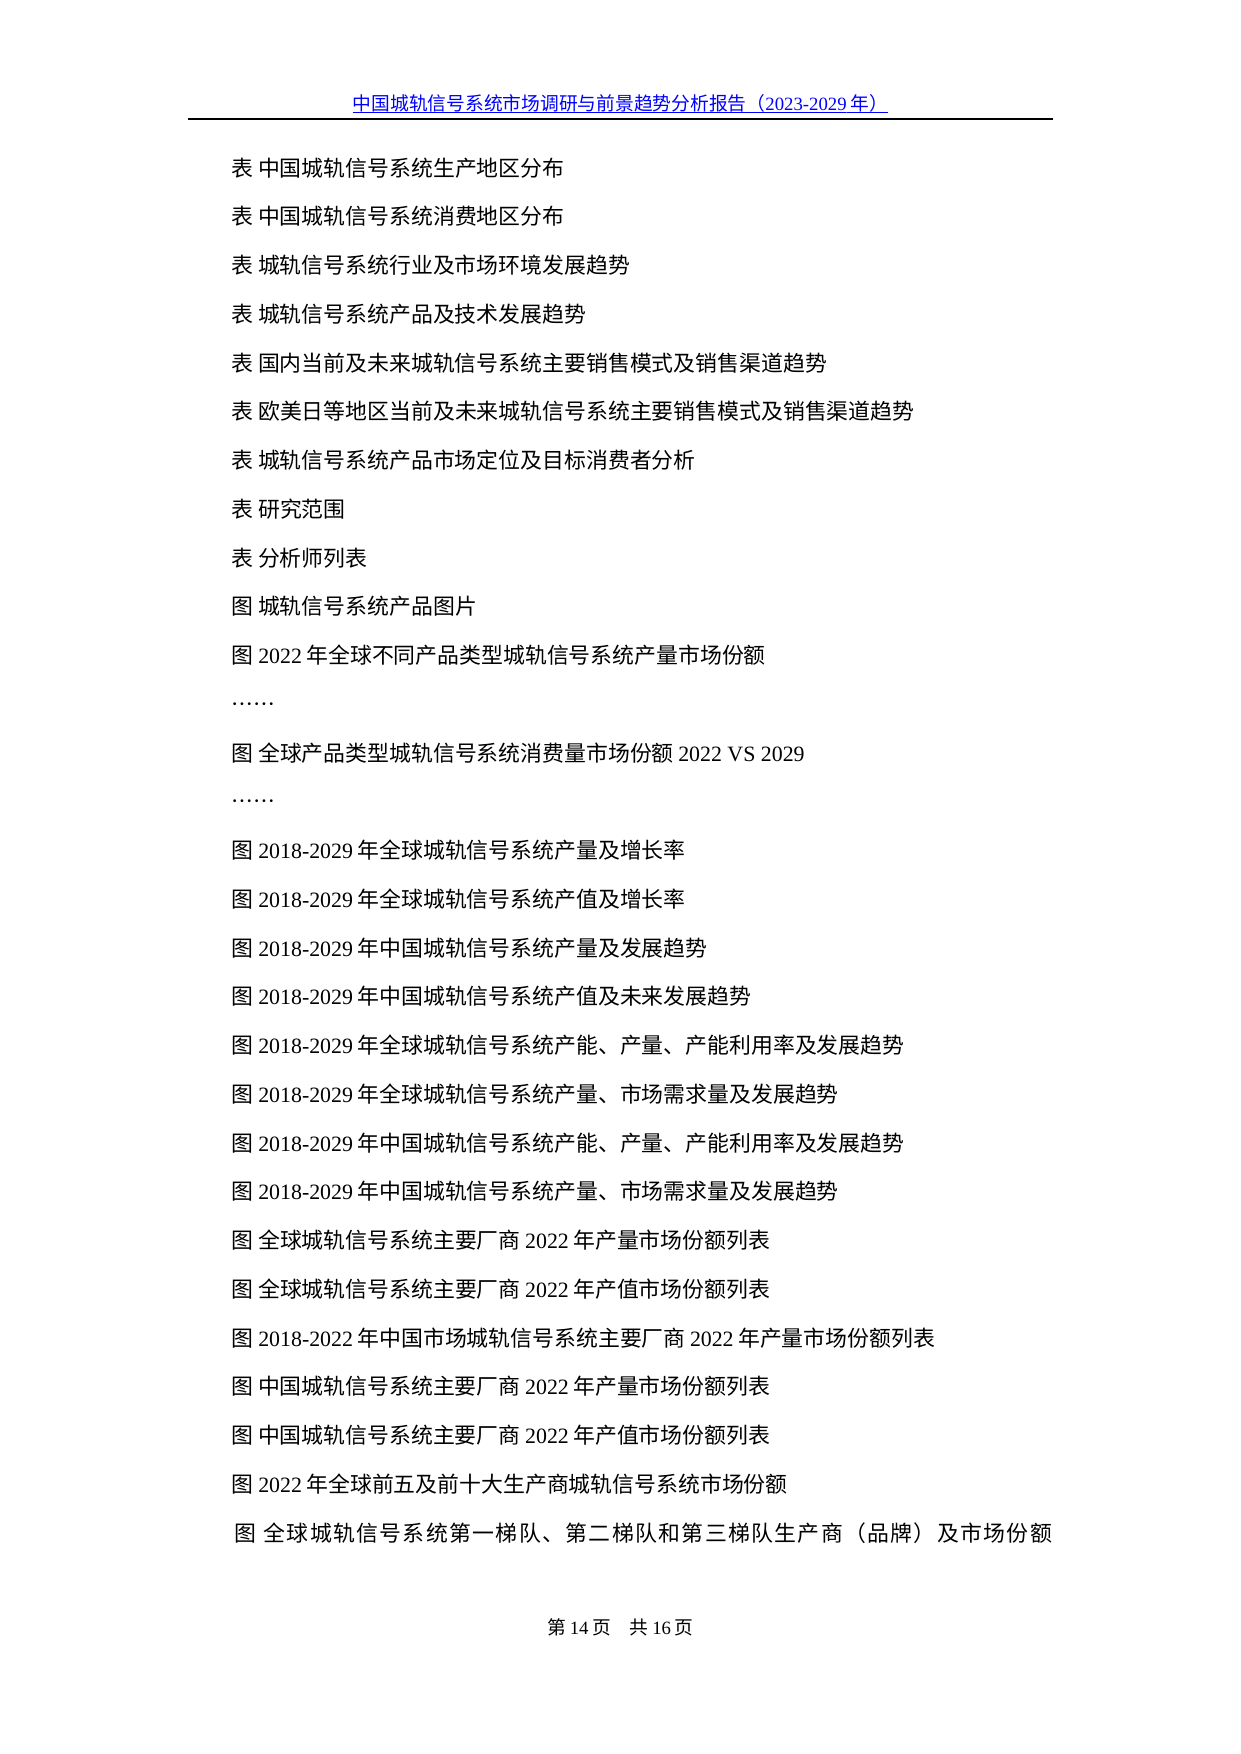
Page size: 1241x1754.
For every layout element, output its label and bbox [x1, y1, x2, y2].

text [187, 150, 1053, 1548]
